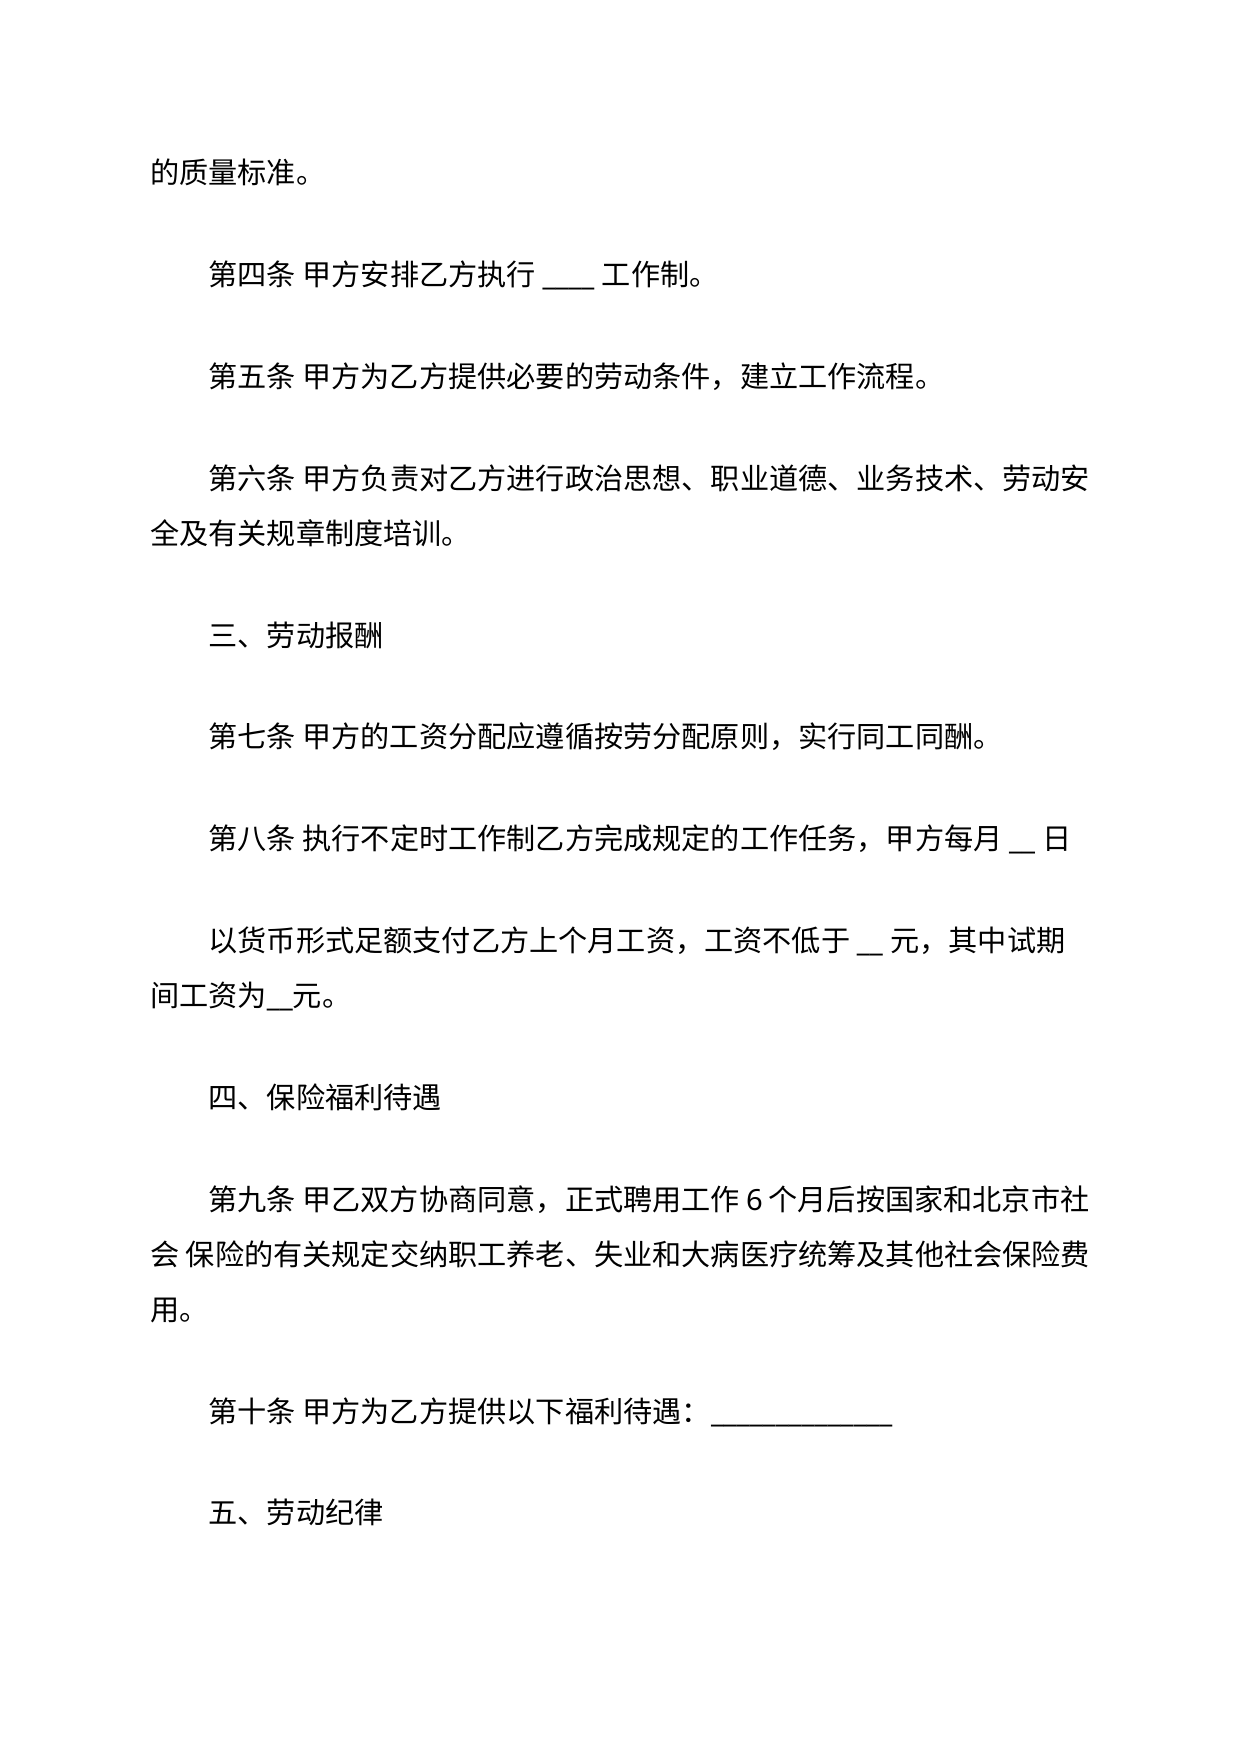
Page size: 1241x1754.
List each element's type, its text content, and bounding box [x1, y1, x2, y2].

text 第九条 甲乙双方协商同意，正式聘用工作6个月后按国家和北京市社会 保险的有关规定交纳职工养老、失业和大病医疗统筹及其他社会保险费用。 [150, 1176, 1090, 1329]
text 五、劳动纪律 [150, 1490, 1090, 1532]
text 四、保险福利待遇 [150, 1075, 1090, 1117]
text 第六条 甲方负责对乙方进行政治思想、职业道德、业务技术、劳动安全及有关规章制度培训。 [150, 456, 1090, 553]
text 第四条 甲方安排乙方执行 ____ 工作制。 [150, 252, 1090, 294]
text 第五条 甲方为乙方提供必要的劳动条件，建立工作流程。 [150, 354, 1090, 396]
text 以货币形式足额支付乙方上个月工资，工资不低于 __ 元，其中试期间工资为__元。 [150, 918, 1090, 1015]
text 第八条 执行不定时工作制乙方完成规定的工作任务，甲方每月 __ 日 [150, 816, 1090, 858]
text 第七条 甲方的工资分配应遵循按劳分配原则，实行同工同酬。 [150, 714, 1090, 756]
text 第十条 甲方为乙方提供以下福利待遇：______________ [150, 1388, 1090, 1431]
text 三、劳动报酬 [150, 612, 1090, 654]
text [150, 150, 1090, 192]
